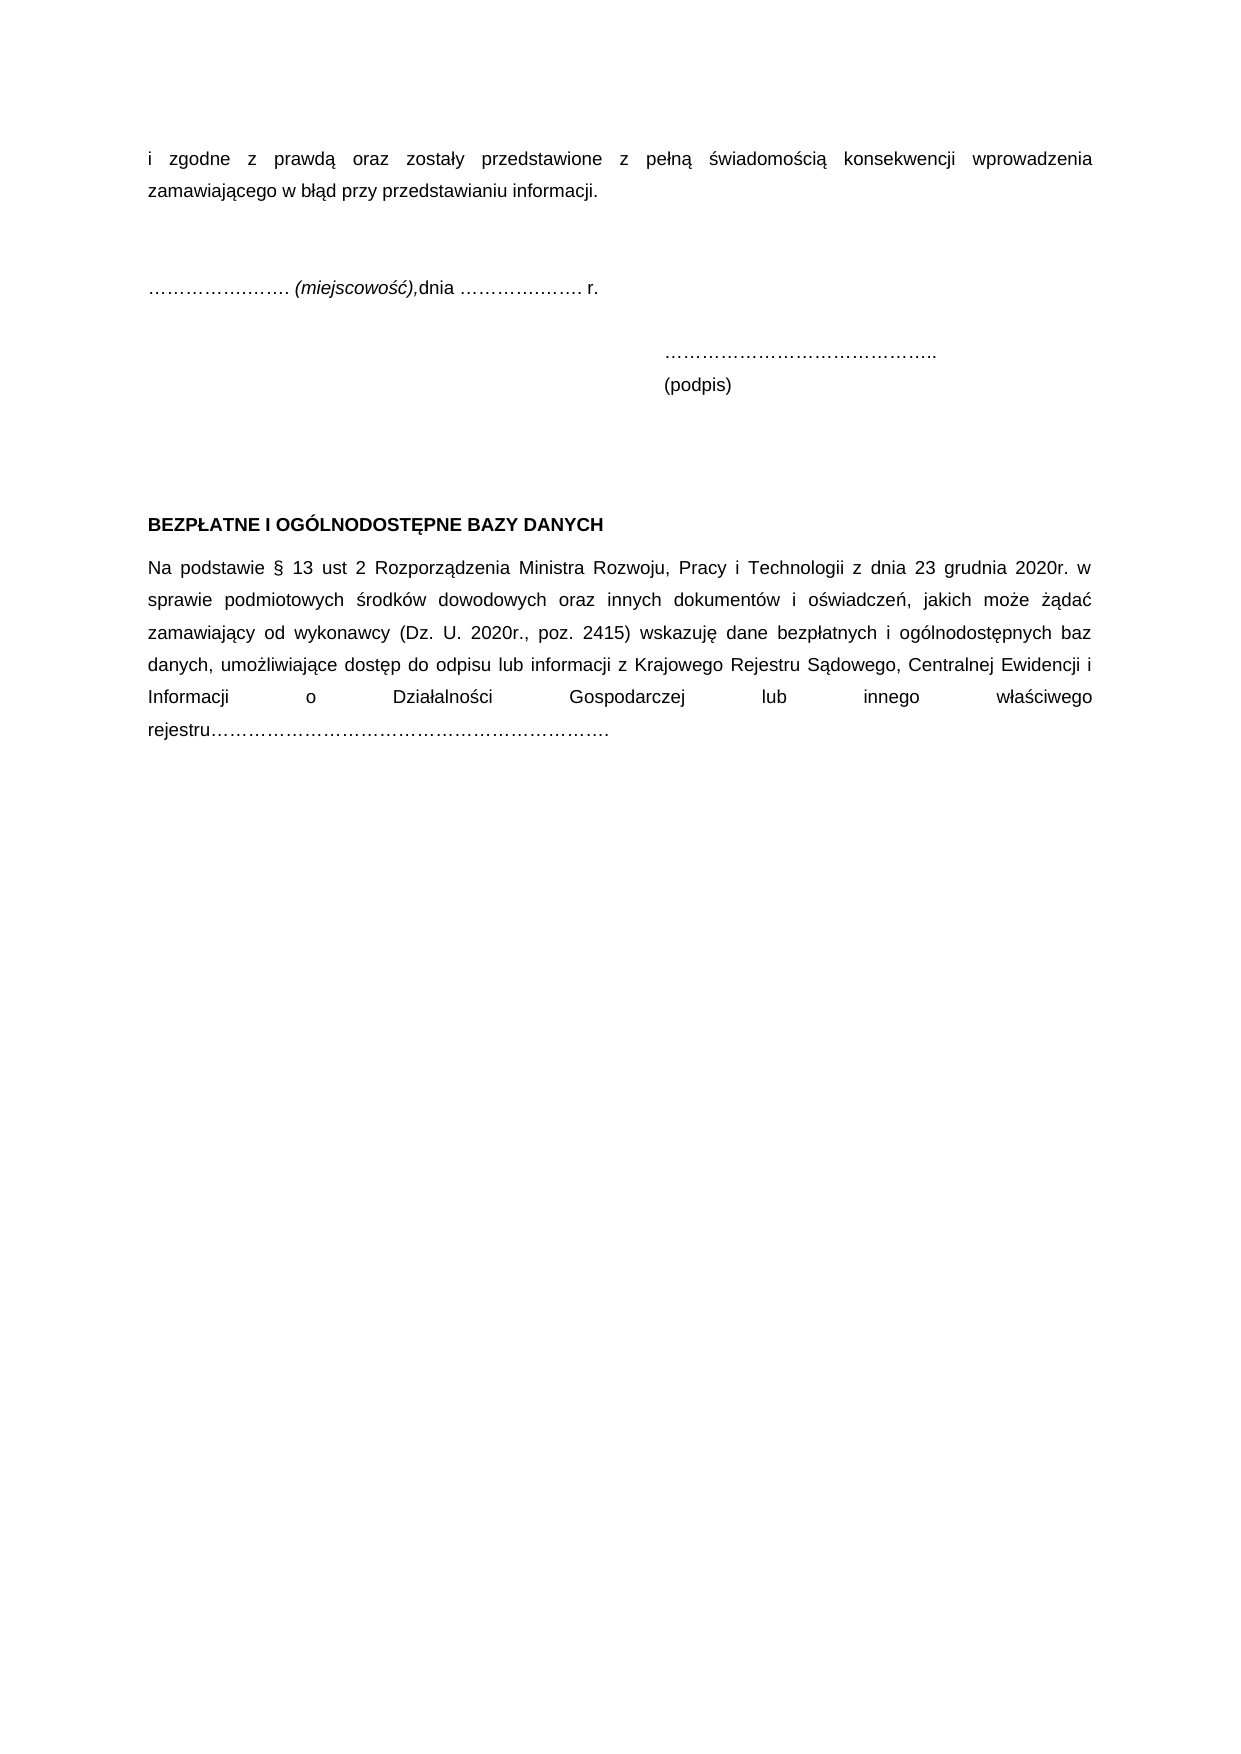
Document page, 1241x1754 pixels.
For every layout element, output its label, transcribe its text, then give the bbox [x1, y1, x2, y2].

text Na podstawie § 13 ust 2 Rozporządzenia Ministra Rozwoju, Pracy i Technologii z dnia 23 grudnia 2020r. w sprawie podmiotowych środków dowodowych oraz innych dokumentów i oświadczeń, jakich może żądać zamawiający od wykonawcy (Dz. U. 2020r., poz. 2415) wskazuję dane bezpłatnych i ogólnodostępnych baz danych, umożliwiające dostęp do odpisu lub informacji z Krajowego Rejestru Sądowego, Centralnej Ewidencji i Informacji o Działalności Gospodarczej lub innego właściwego rejestru………………………………………………………. [148, 557, 1093, 740]
text …………….……. (miejscowość),dnia ………….……. r. [148, 277, 1093, 298]
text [148, 148, 1093, 201]
text …………………………………….. (podpis) [148, 341, 1093, 395]
text BEZPŁATNE I OGÓLNODOSTĘPNE BAZY DANYCH [148, 514, 1093, 535]
